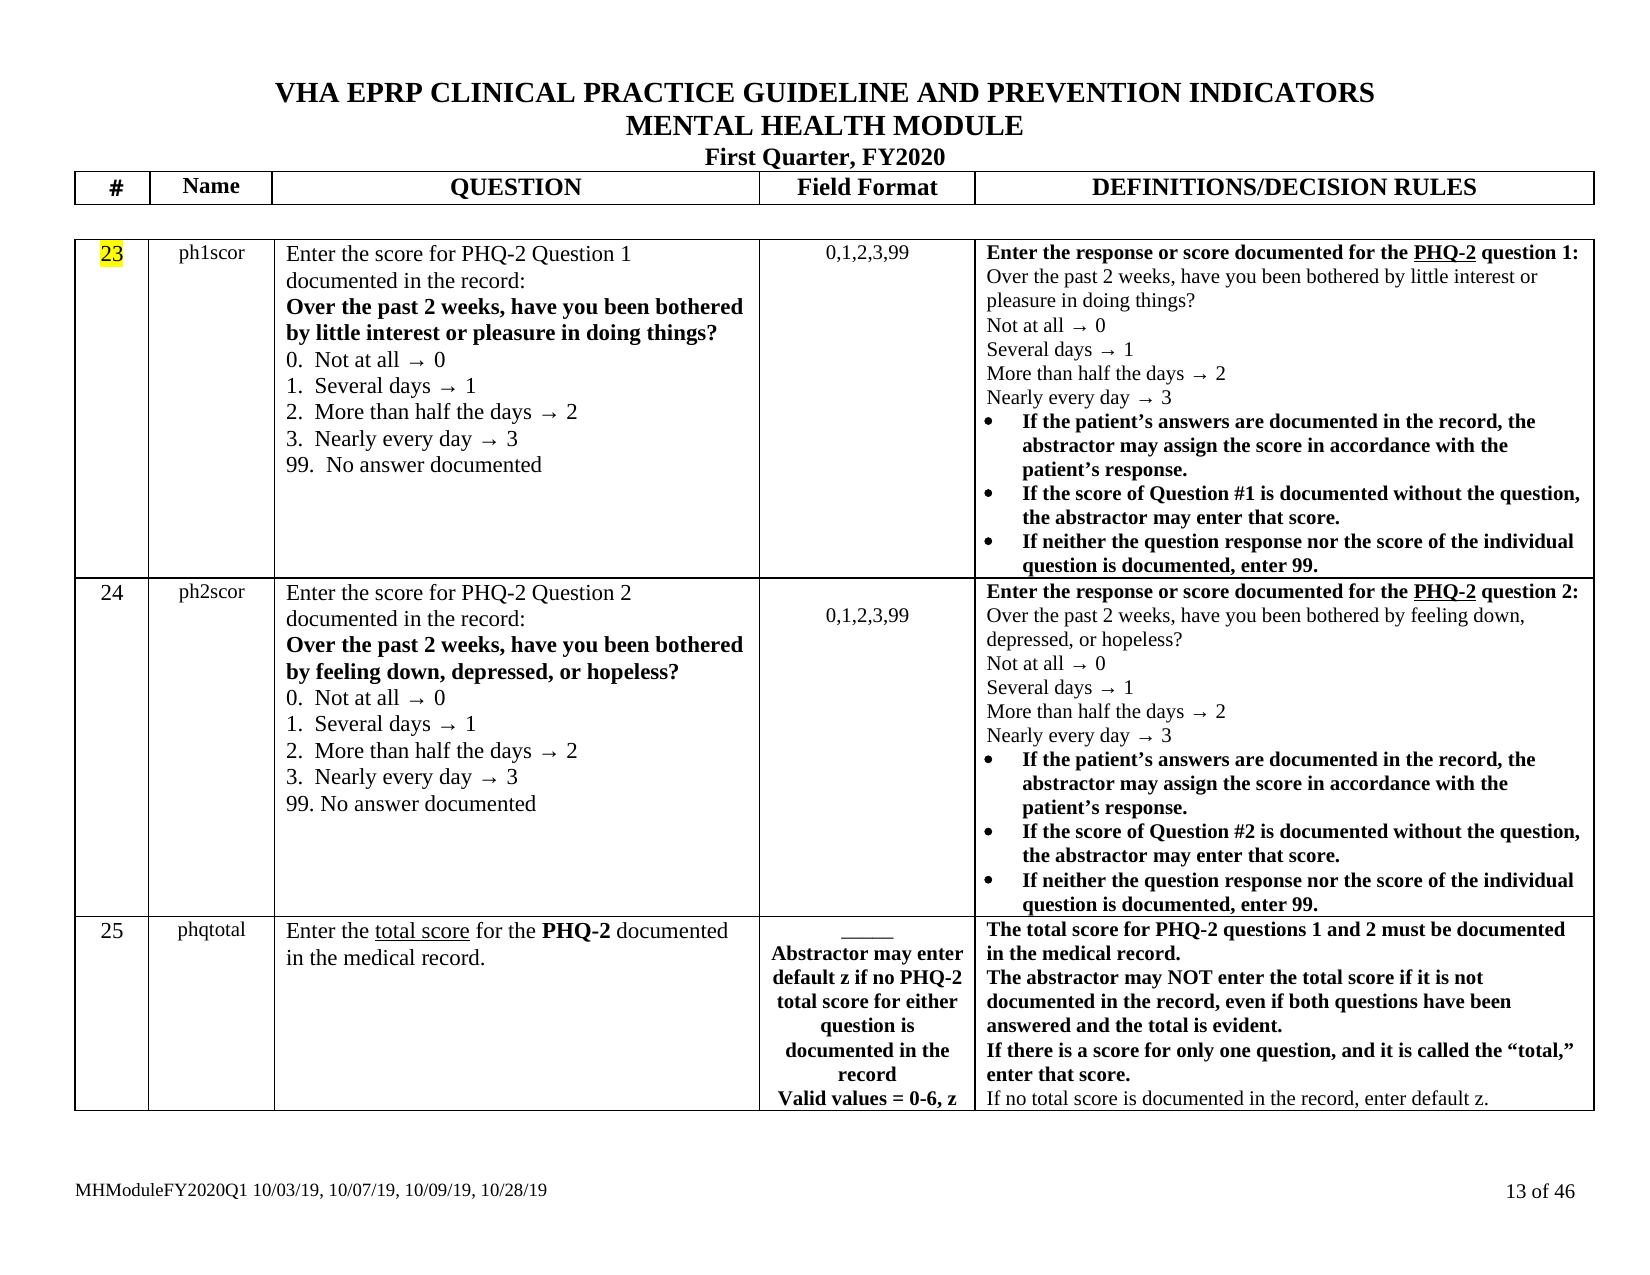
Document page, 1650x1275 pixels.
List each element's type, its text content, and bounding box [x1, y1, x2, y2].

table_cell Enter the response or score documented for the PHQ-2 question 2: Over the past 2 weeks, have you been bothered by feeling down, depressed, or hopeless? Not at all → 0 Several days → 1 More than half the days → 2 Nearly every day → 3 If the patient’s answers are documented in the record, the abstractor may assign the score in accordance with the patient’s response. If the score of Question #2 is documented without the question, the abstractor may enter that score. If neither the question response nor the score of the individual question is documented, enter 99. [976, 579, 1593, 916]
table_cell 0,1,2,3,99 [760, 579, 974, 916]
table_cell 25 [76, 917, 148, 1110]
table_cell 23 [76, 240, 148, 577]
table_cell Enter the score for PHQ-2 Question 1 documented in the record: Over the past 2 weeks, have you been bothered by little interest or pleasure in doing things? 0. Not at all → 0 1. Several days → 1 2. More than half the days → 2 3. Nearly every day → 3 99. No answer documented [275, 240, 759, 577]
table_cell 24 [76, 579, 148, 916]
table_cell Enter the response or score documented for the PHQ-2 question 1: Over the past 2 weeks, have you been bothered by little interest or pleasure in doing things? Not at all → 0 Several days → 1 More than half the days → 2 Nearly every day → 3 If the patient’s answers are documented in the record, the abstractor may assign the score in accordance with the patient’s response. If the score of Question #1 is documented without the question, the abstractor may enter that score. If neither the question response nor the score of the individual question is documented, enter 99. [976, 240, 1593, 577]
table_cell 0,1,2,3,99 [760, 240, 974, 577]
table_cell phqtotal [149, 917, 274, 1110]
table_cell Enter the total score for the PHQ-2 documented in the medical record. [275, 917, 759, 1110]
table_cell ph2scor [149, 579, 274, 916]
table_cell Enter the score for PHQ-2 Question 2 documented in the record: Over the past 2 weeks, have you been bothered by feeling down, depressed, or hopeless? 0. Not at all → 0 1. Several days → 1 2. More than half the days → 2 3. Nearly every day → 3 99. No answer documented [275, 579, 759, 916]
table_cell ph1scor [149, 240, 274, 577]
table_cell The total score for PHQ-2 questions 1 and 2 must be documented in the medical record. The abstractor may NOT enter the total score if it is not documented in the record, even if both questions have been answered and the total is evident. If there is a score for only one question, and it is called the “total,” enter that score. If no total score is documented in the record, enter default z. [976, 917, 1593, 1110]
table_cell _____ Abstractor may enter default z if no PHQ-2 total score for either question is documented in the record Valid values = 0-6, z [760, 917, 974, 1110]
